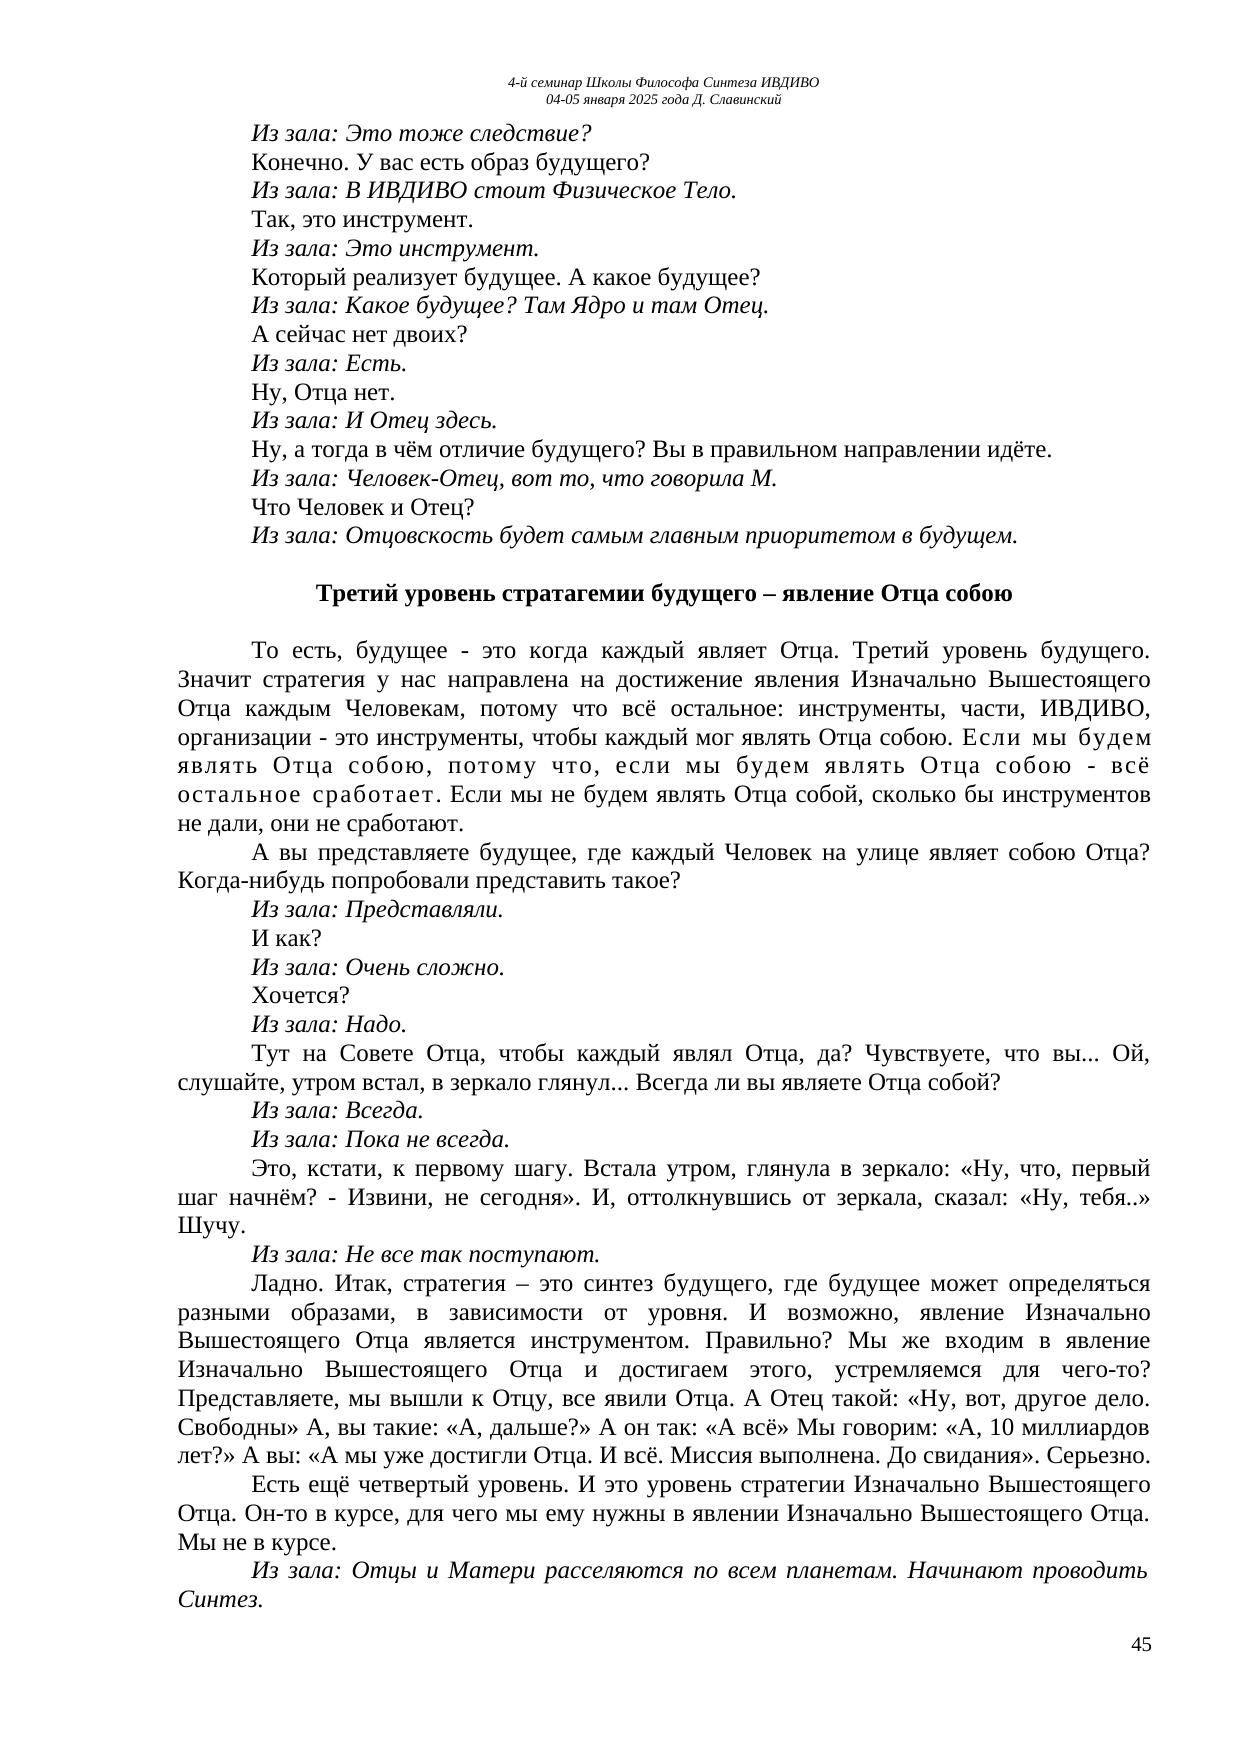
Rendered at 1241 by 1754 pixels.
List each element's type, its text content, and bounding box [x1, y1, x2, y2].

text Так, это инструмент. [177, 204, 1152, 233]
text Тут на Совете Отца, чтобы каждый являл Отца, да? Чувствуете, что вы... Ой, слушайте, утром встал, в зеркало глянул... Всегда ли вы являете Отца собой? [177, 1038, 1152, 1096]
text Из зала: Надо. [177, 1009, 1152, 1038]
text Что Человек и Отец? [177, 492, 1152, 521]
text Ну, а тогда в чём отличие будущего? Вы в правильном направлении идёте. [177, 434, 1152, 463]
text Ну, Отца нет. [177, 377, 1152, 406]
text Из зала: Есть. [177, 348, 1152, 377]
text Из зала: Отцовскость будет самым главным приоритетом в будущем. [177, 521, 1152, 549]
text Из зала: Представляли. [177, 894, 1152, 923]
text Из зала: Пока не всегда. [177, 1124, 1152, 1153]
text Ладно. Итак, стратегия – это синтез будущего, где будущее может определяться разными образами, в зависимости от уровня. И возможно, явление Изначально Вышестоящего Отца является инструментом. Правильно? Мы же входим в явление Изначально Вышестоящего Отца и достигаем этого, устремляемся для чего-то? Представляете, мы вышли к Отцу, все явили Отца. А Отец такой: «Ну, вот, другое дело. Свободны» А, вы такие: «А, дальше?» А он так: «А всё» Мы говорим: «А, 10 миллиардов лет?» А вы: «А мы уже достигли Отца. И всё. Миссия выполнена. До свидания». Серьезно. [177, 1268, 1152, 1469]
text Хочется? [177, 981, 1152, 1009]
text Из зала: Это тоже следствие? [177, 118, 1152, 147]
text Из зала: Отцы и Матери расселяются по всем планетам. Начинают проводить Синтез. [177, 1556, 1152, 1613]
text Из зала: Человек-Отец, вот то, что говорила М. [177, 463, 1152, 492]
text А вы представляете будущее, где каждый Человек на улице являет собою Отца? Когда-нибудь попробовали представить такое? [177, 837, 1152, 894]
text Из зала: Очень сложно. [177, 952, 1152, 981]
text Из зала: В ИВДИВО стоит Физическое Тело. [177, 176, 1152, 204]
text Который реализует будущее. А какое будущее? [177, 262, 1152, 291]
text И как? [177, 923, 1152, 952]
text Есть ещё четвертый уровень. И это уровень стратегии Изначально Вышестоящего Отца. Он-то в курсе, для чего мы ему нужны в явлении Изначально Вышестоящего Отца. Мы не в курсе. [177, 1469, 1152, 1556]
text Из зала: Не все так поступают. [177, 1239, 1152, 1268]
text Из зала: Какое будущее? Там Ядро и там Отец. [177, 291, 1152, 319]
text То есть, будущее - это когда каждый являет Отца. Третий уровень будущего. Значит стратегия у нас направлена на достижение явления Изначально Вышестоящего Отца каждым Человекам, потому что всё остальное: инструменты, части, ИВДИВО, организации - это инструменты, чтобы каждый мог являть Отца собою. Если мы будем являть Отца собою, потому что, если мы будем являть Отца собою - всё остальное сработает. Если мы не будем являть Отца собой, сколько бы инструментов не дали, они не сработают. [177, 636, 1152, 837]
text Это, кстати, к первому шагу. Встала утром, глянула в зеркало: «Ну, что, первый шаг начнём? - Извини, не сегодня». И, оттолкнувшись от зеркала, сказал: «Ну, тебя..» Шучу. [177, 1153, 1152, 1239]
text Из зала: Всегда. [177, 1096, 1152, 1124]
text Конечно. У вас есть образ будущего? [177, 147, 1152, 176]
text Из зала: И Отец здесь. [177, 406, 1152, 434]
text Из зала: Это инструмент. [177, 233, 1152, 262]
text Третий уровень стратагемии будущего – явление Отца собою [177, 578, 1152, 607]
text А сейчас нет двоих? [177, 319, 1152, 348]
